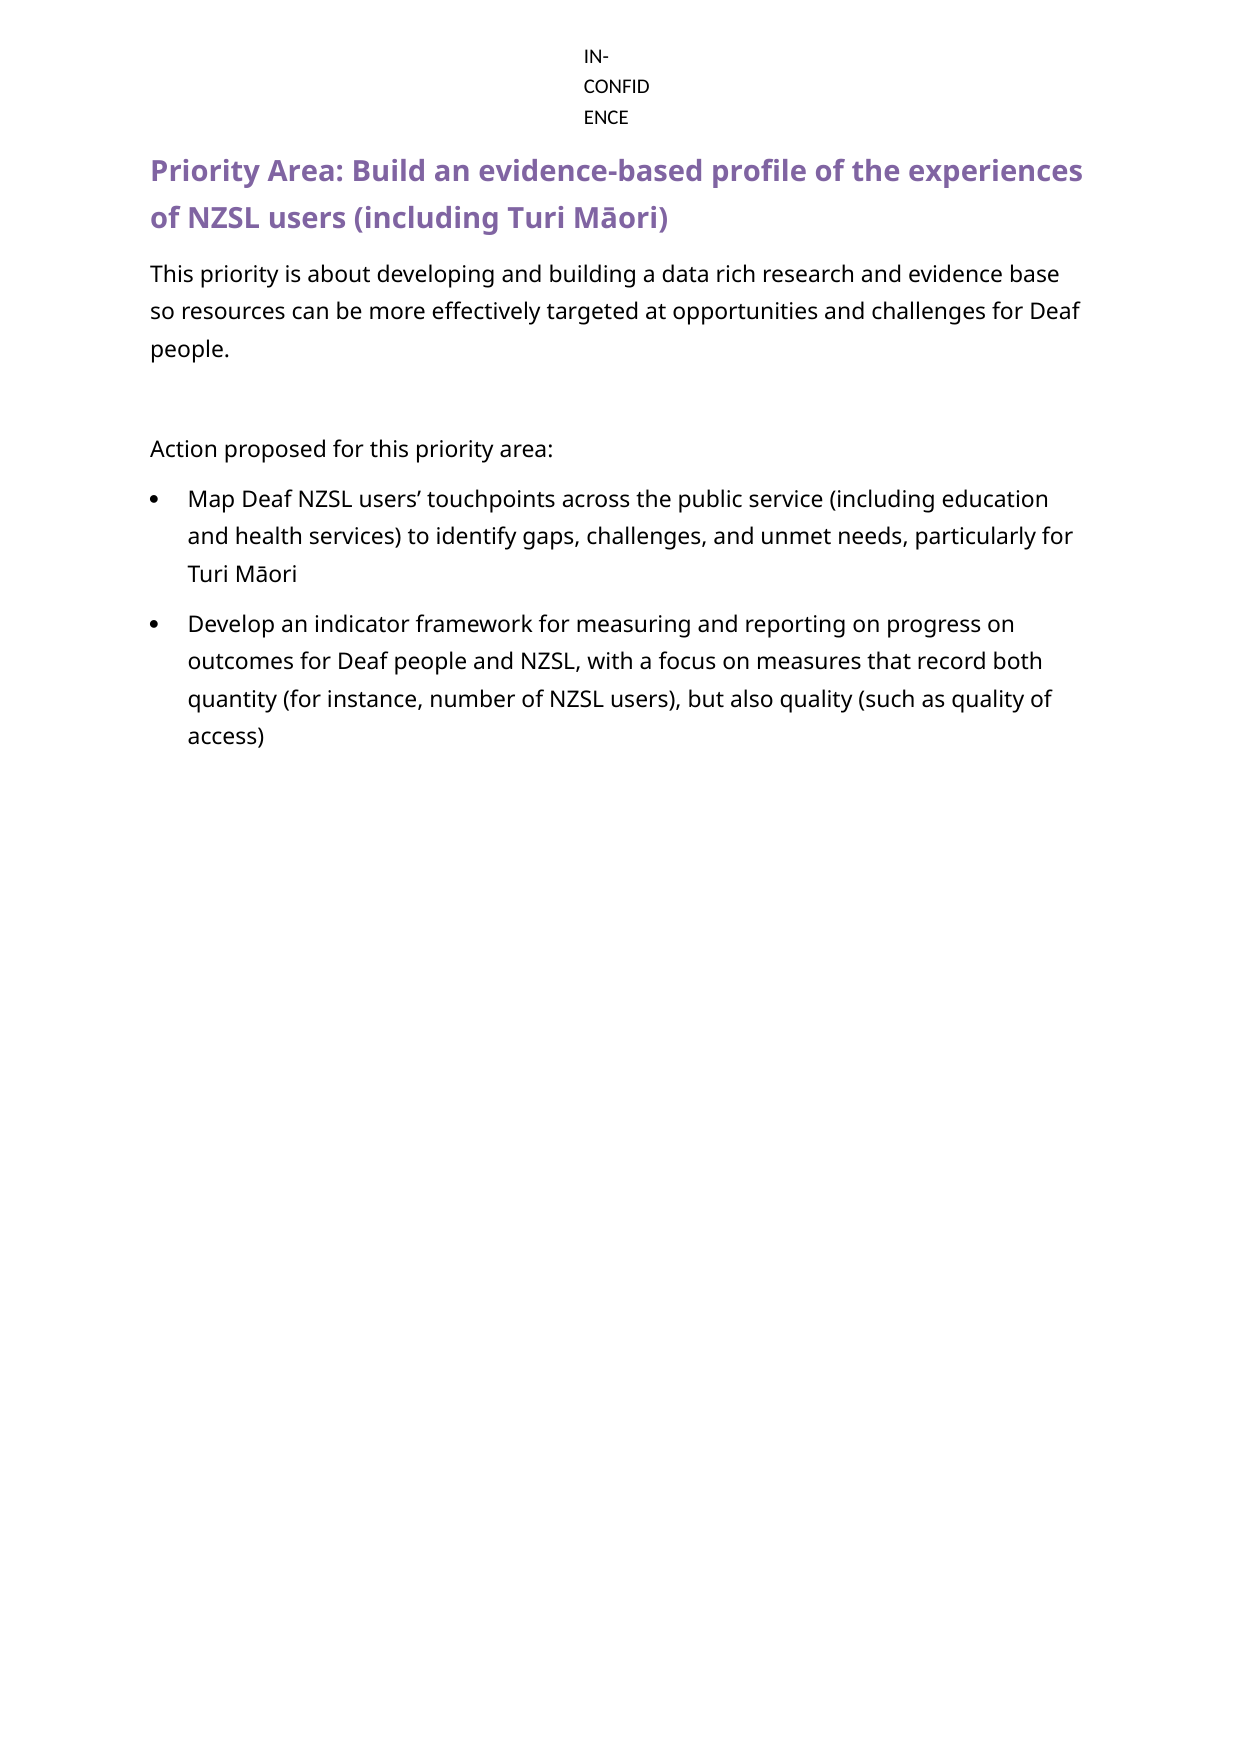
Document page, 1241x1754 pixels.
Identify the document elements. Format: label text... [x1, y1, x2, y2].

list Develop an indicator framework for measuring and reporting on progress on outcomes for Deaf people and NZSL, with a focus on measures that record both quantity (for instance, number of NZSL users), but also quality (such as quality of access) [150, 608, 1090, 751]
list Map Deaf NZSL users’ touchpoints across the public service (including education and health services) to identify gaps, challenges, and unmet needs, particularly for Turi Māori [150, 483, 1090, 589]
subtitle Priority Area: Build an evidence-based profile of the experiences of NZSL users (including Turi Māori) [150, 150, 1090, 237]
text Action proposed for this priority area: [150, 433, 1090, 464]
text This priority is about developing and building a data rich research and evidence base so resources can be more effectively targeted at opportunities and challenges for Deaf people. [150, 258, 1090, 364]
